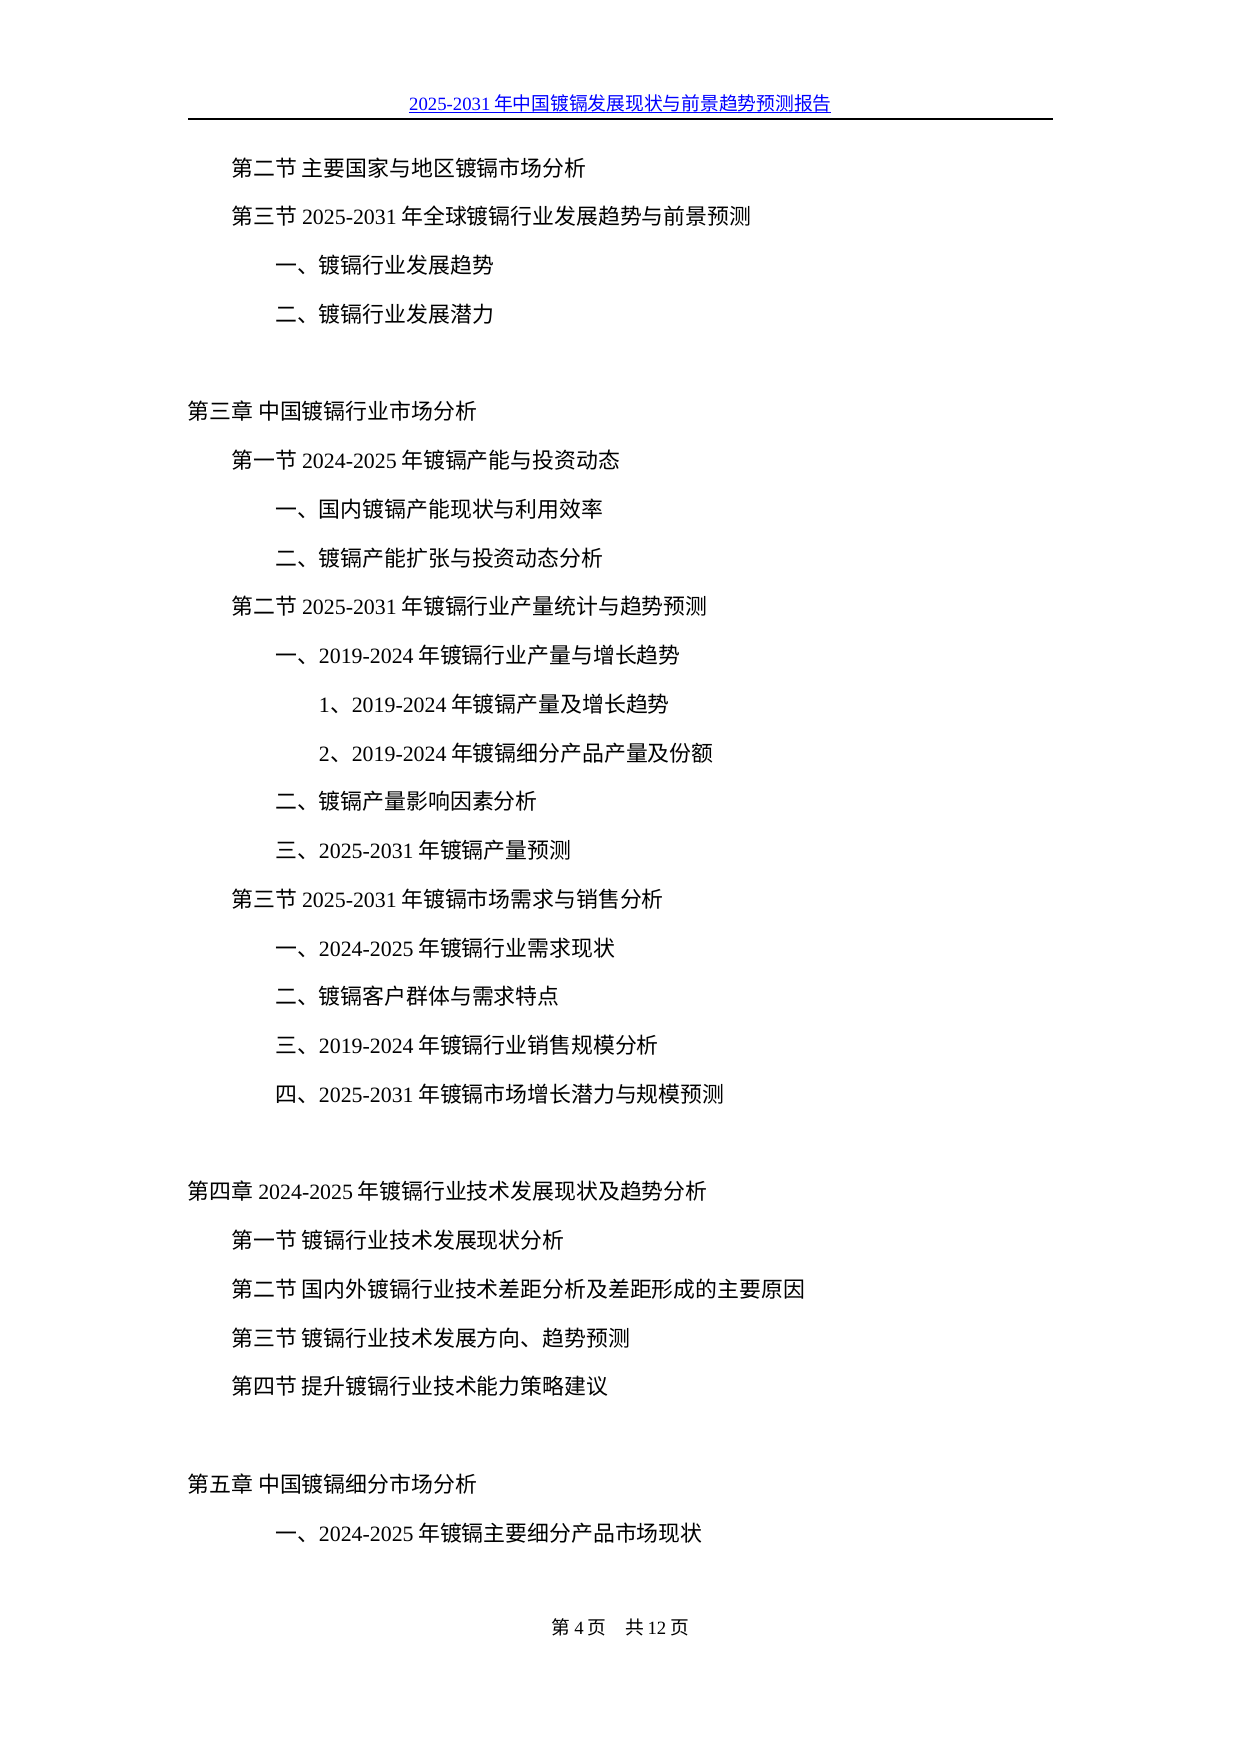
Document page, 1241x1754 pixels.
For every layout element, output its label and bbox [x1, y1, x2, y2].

text [187, 150, 1053, 1548]
